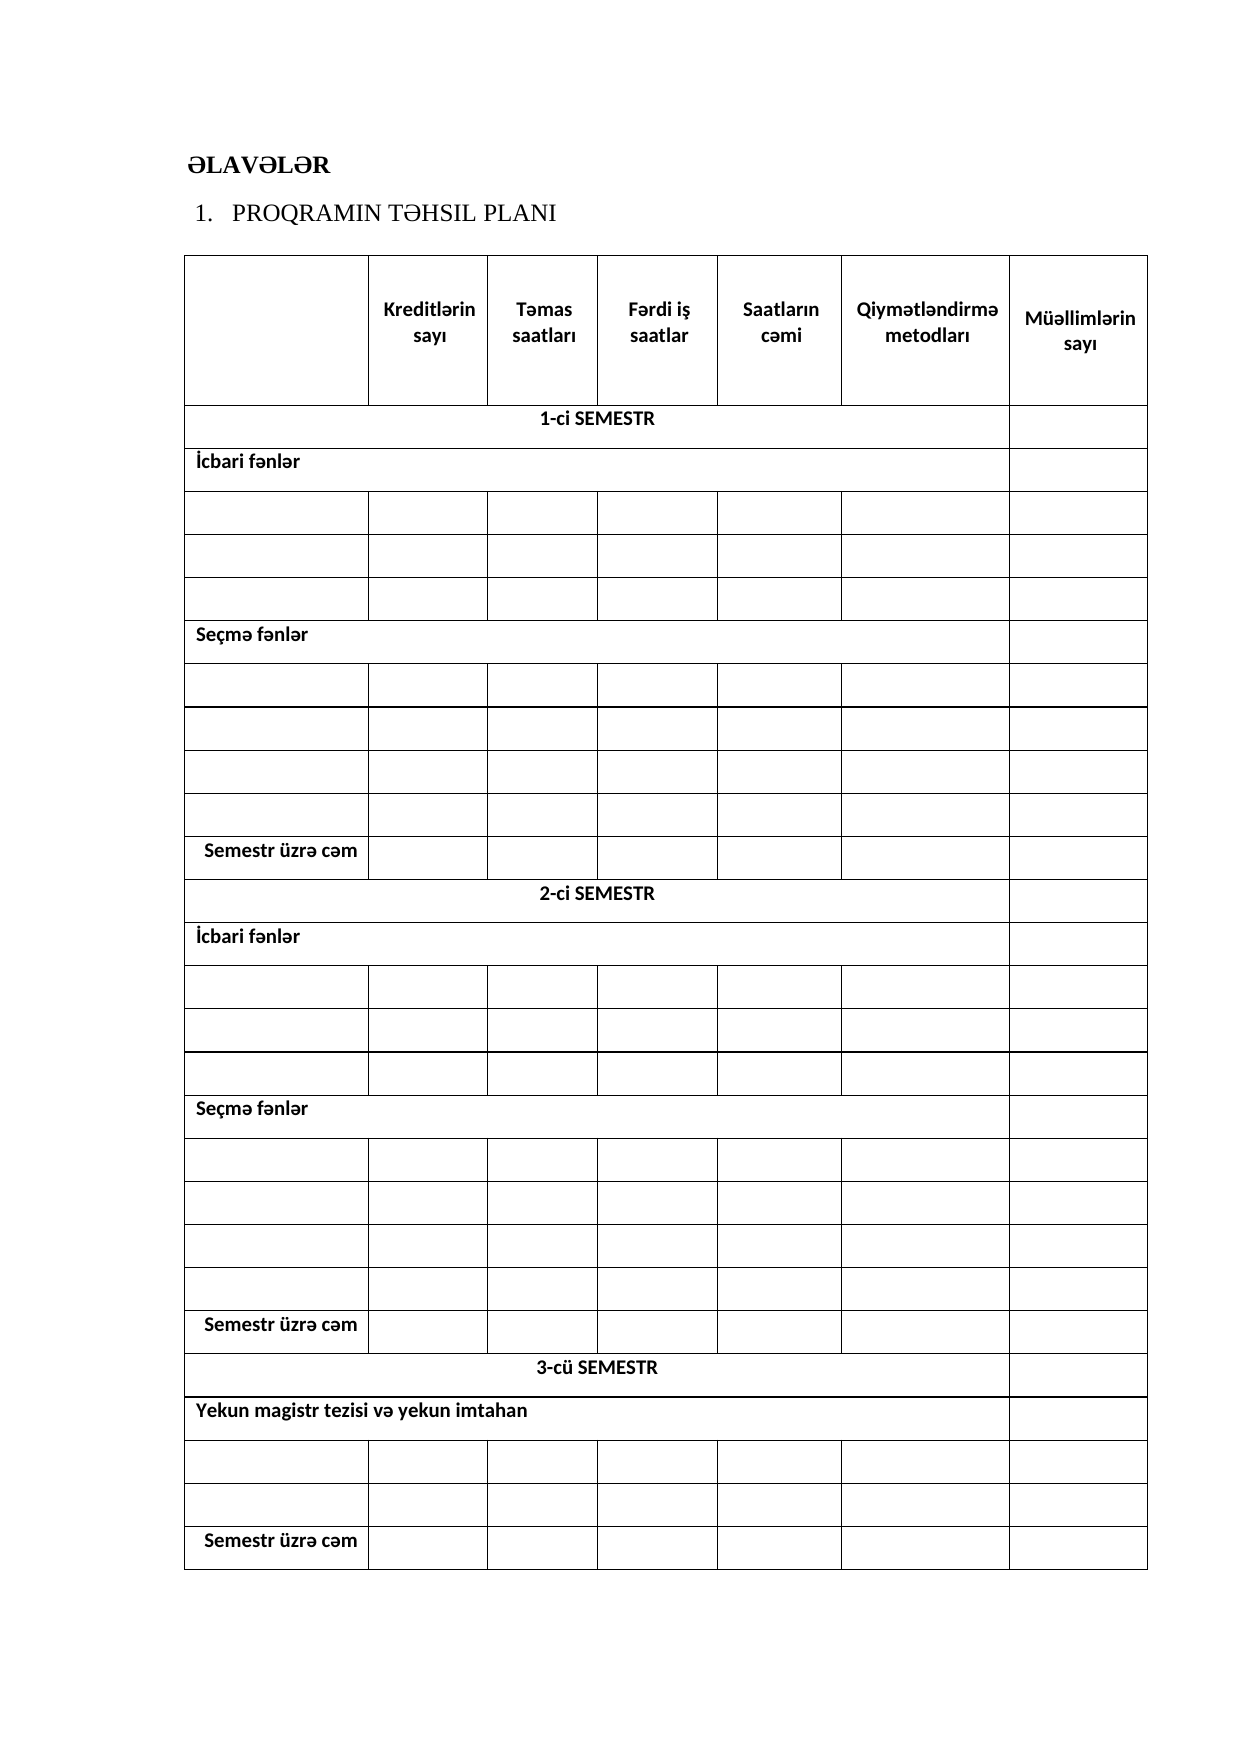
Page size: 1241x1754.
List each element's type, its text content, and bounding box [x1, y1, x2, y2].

table_cell [598, 1268, 717, 1310]
table_cell [842, 492, 1009, 534]
table_cell [598, 1225, 717, 1267]
table_cell [185, 1009, 368, 1051]
table_cell [842, 1182, 1009, 1224]
table_cell [718, 1441, 841, 1483]
table_header Təmas saatları [488, 256, 597, 404]
table_cell [185, 1225, 368, 1267]
table_cell [488, 1527, 597, 1569]
table_cell Semestr üzrə cəm [185, 1311, 368, 1353]
table_cell [1010, 1053, 1147, 1094]
table_cell [185, 578, 368, 620]
table_cell [369, 1139, 487, 1181]
table_cell [488, 1441, 597, 1483]
table_cell [842, 1139, 1009, 1181]
table_cell [1010, 1354, 1147, 1396]
table_cell [598, 1139, 717, 1181]
table_cell [488, 966, 597, 1008]
table_cell [185, 1268, 368, 1310]
table_header Qiymətləndirmə metodları [842, 256, 1009, 404]
table_cell [1010, 794, 1147, 836]
table_cell [598, 535, 717, 577]
table_cell [488, 1053, 597, 1094]
table_cell [842, 664, 1009, 706]
table_cell [185, 664, 368, 706]
table_cell [1010, 664, 1147, 706]
table_cell [718, 1268, 841, 1310]
table_header [185, 256, 368, 404]
table_cell [369, 966, 487, 1008]
table_cell [488, 1268, 597, 1310]
table_cell [842, 1225, 1009, 1267]
table_cell [718, 535, 841, 577]
table_cell [718, 751, 841, 793]
table_cell 3-cü SEMESTR [185, 1354, 1009, 1396]
table_cell [718, 1225, 841, 1267]
table_cell [1010, 923, 1147, 965]
table_cell [598, 751, 717, 793]
table_cell [1010, 492, 1147, 534]
table_cell [1010, 1182, 1147, 1224]
table_cell [1010, 1268, 1147, 1310]
table_cell [1010, 406, 1147, 448]
table_cell [185, 492, 368, 534]
table_cell [488, 708, 597, 749]
table_cell [718, 1311, 841, 1353]
table_cell [598, 492, 717, 534]
table_cell [718, 1527, 841, 1569]
table_cell [369, 794, 487, 836]
table_cell [369, 1441, 487, 1483]
table_cell [598, 1009, 717, 1051]
table_cell [185, 1139, 368, 1181]
table_cell [1010, 535, 1147, 577]
table_cell Semestr üzrə cəm [185, 837, 368, 879]
table_cell [1010, 449, 1147, 491]
table_cell [488, 535, 597, 577]
table_cell [185, 1484, 368, 1526]
table_cell [1010, 708, 1147, 749]
table_cell [369, 1527, 487, 1569]
table_cell [369, 664, 487, 706]
table_cell [369, 1182, 487, 1224]
table_cell [598, 578, 717, 620]
table_cell [598, 664, 717, 706]
table_cell [718, 492, 841, 534]
table_cell 2-ci SEMESTR [185, 880, 1009, 922]
table_cell [488, 664, 597, 706]
table_cell [718, 837, 841, 879]
table_cell [718, 1139, 841, 1181]
table_cell [718, 966, 841, 1008]
table_cell [598, 1311, 717, 1353]
table_cell [842, 1311, 1009, 1353]
text ƏLAVƏLƏR [187, 150, 1053, 179]
table_cell [488, 1009, 597, 1051]
table_cell [718, 1182, 841, 1224]
table_cell [369, 1053, 487, 1094]
table_cell [488, 1139, 597, 1181]
table_header Fərdi iş saatlar [598, 256, 717, 404]
table_cell [842, 708, 1009, 749]
table_cell [598, 1484, 717, 1526]
table_cell [185, 966, 368, 1008]
table_cell [369, 578, 487, 620]
table_header Saatların cəmi [718, 256, 841, 404]
table_cell [488, 1182, 597, 1224]
table_cell [718, 1053, 841, 1094]
table_cell İcbari fənlər [185, 923, 1009, 965]
table_cell [718, 1009, 841, 1051]
table_cell [598, 708, 717, 749]
table_cell [842, 966, 1009, 1008]
table_cell [598, 1527, 717, 1569]
table_cell [598, 837, 717, 879]
table_cell [1010, 1096, 1147, 1138]
table_cell [488, 751, 597, 793]
table_cell [1010, 578, 1147, 620]
table_cell [842, 1527, 1009, 1569]
table_cell [598, 1441, 717, 1483]
table_cell Semestr üzrə cəm [185, 1527, 368, 1569]
table_cell [369, 1225, 487, 1267]
table_cell [842, 1009, 1009, 1051]
table_cell [369, 837, 487, 879]
table_header Kreditlərin sayı [369, 256, 487, 404]
table_cell [842, 535, 1009, 577]
table_cell [185, 794, 368, 836]
table_header Müəllimlərin sayı [1010, 256, 1147, 404]
table_cell [718, 578, 841, 620]
table_cell [1010, 966, 1147, 1008]
table_cell [842, 578, 1009, 620]
table_cell [598, 1182, 717, 1224]
table_cell [488, 1484, 597, 1526]
table_cell [185, 1053, 368, 1094]
table_cell [369, 1009, 487, 1051]
table_cell [369, 492, 487, 534]
table_cell [842, 837, 1009, 879]
table_cell [1010, 751, 1147, 793]
table_cell [185, 751, 368, 793]
table_cell [1010, 1527, 1147, 1569]
table_cell [369, 535, 487, 577]
table_cell [369, 1484, 487, 1526]
table_cell [842, 1484, 1009, 1526]
table_cell [369, 1268, 487, 1310]
table_cell [1010, 1441, 1147, 1483]
table_cell [369, 708, 487, 749]
table_cell Seçmə fənlər [185, 621, 1009, 663]
table_cell [488, 794, 597, 836]
table_cell [488, 1225, 597, 1267]
table_cell [842, 794, 1009, 836]
table_cell [185, 708, 368, 749]
table_cell 1-ci SEMESTR [185, 406, 1009, 448]
table_cell [488, 578, 597, 620]
table_cell [185, 1441, 368, 1483]
table_cell [718, 794, 841, 836]
table_cell [718, 664, 841, 706]
table_cell [842, 1053, 1009, 1094]
table_cell [1010, 880, 1147, 922]
table_cell Seçmə fənlər [185, 1096, 1009, 1138]
table_cell [1010, 621, 1147, 663]
table_cell [1010, 1225, 1147, 1267]
table_cell [842, 751, 1009, 793]
table_cell [718, 708, 841, 749]
table_cell [185, 535, 368, 577]
table_cell [1010, 1398, 1147, 1439]
table_cell [1010, 837, 1147, 879]
table_cell [598, 794, 717, 836]
table_cell [488, 1311, 597, 1353]
list PROQRAMIN TƏHSIL PLANI [194, 198, 1053, 226]
table_cell [598, 1053, 717, 1094]
table_cell [369, 751, 487, 793]
table_cell [842, 1441, 1009, 1483]
table_cell [488, 837, 597, 879]
table_cell [488, 492, 597, 534]
table_cell [1010, 1009, 1147, 1051]
table_cell [1010, 1484, 1147, 1526]
table_cell [598, 966, 717, 1008]
table_cell Yekun magistr tezisi və yekun imtahan [185, 1398, 1009, 1439]
table_cell İcbari fənlər [185, 449, 1009, 491]
table_cell [185, 1182, 368, 1224]
table_cell [369, 1311, 487, 1353]
table_cell [842, 1268, 1009, 1310]
table_cell [1010, 1311, 1147, 1353]
table_cell [1010, 1139, 1147, 1181]
table_cell [718, 1484, 841, 1526]
